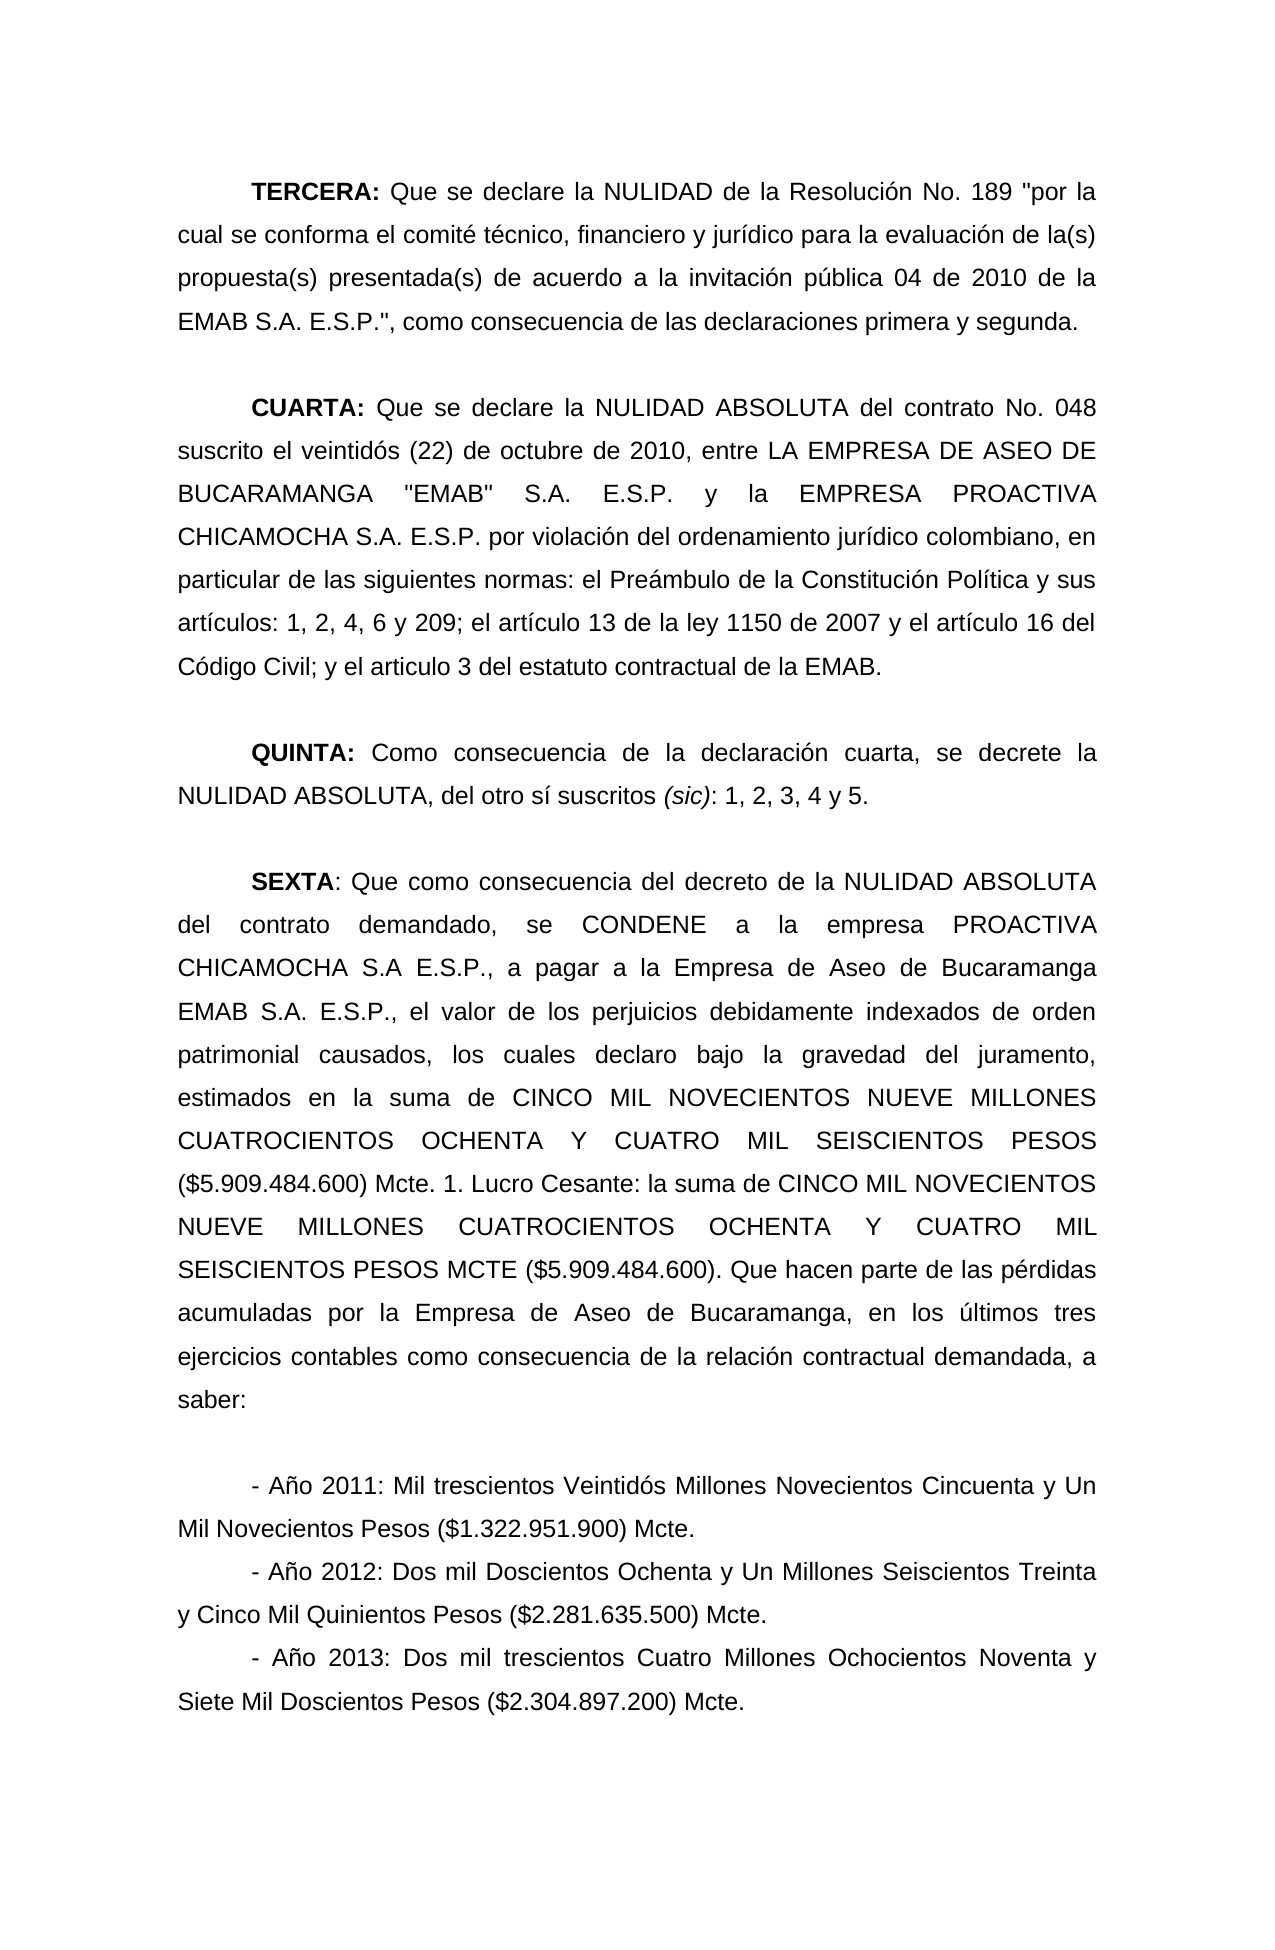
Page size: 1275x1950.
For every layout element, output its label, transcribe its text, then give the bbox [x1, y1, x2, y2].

text - Año 2012: Dos mil Doscientos Ochenta y Un Millones Seiscientos Treinta y Cinco Mil Quinientos Pesos ($2.281.635.500) Mcte. [177, 1557, 1098, 1629]
text CUARTA: Que se declare la NULIDAD ABSOLUTA del contrato No. 048 suscrito el veintidós (22) de octubre de 2010, entre LA EMPRESA DE ASEO DE BUCARAMANGA "EMAB" S.A. E.S.P. y la EMPRESA PROACTIVA CHICAMOCHA S.A. E.S.P. por violación del ordenamiento jurídico colombiano, en particular de las siguientes normas: el Preámbulo de la Constitución Política y sus artículos: 1, 2, 4, 6 y 209; el artículo 13 de la ley 1150 de 2007 y el artículo 16 del Código Civil; y el articulo 3 del estatuto contractual de la EMAB. [177, 393, 1098, 680]
text QUINTA: Como consecuencia de la declaración cuarta, se decrete la NULIDAD ABSOLUTA, del otro sí suscritos (sic): 1, 2, 3, 4 y 5. [177, 738, 1098, 810]
text TERCERA: Que se declare la NULIDAD de la Resolución No. 189 "por la cual se conforma el comité técnico, financiero y jurídico para la evaluación de la(s) propuesta(s) presentada(s) de acuerdo a la invitación pública 04 de 2010 de la EMAB S.A. E.S.P.", como consecuencia de las declaraciones primera y segunda. [177, 177, 1098, 335]
text - Año 2011: Mil trescientos Veintidós Millones Novecientos Cincuenta y Un Mil Novecientos Pesos ($1.322.951.900) Mcte. [177, 1471, 1098, 1543]
text SEXTA: Que como consecuencia del decreto de la NULIDAD ABSOLUTA del contrato demandado, se CONDENE a la empresa PROACTIVA CHICAMOCHA S.A E.S.P., a pagar a la Empresa de Aseo de Bucaramanga EMAB S.A. E.S.P., el valor de los perjuicios debidamente indexados de orden patrimonial causados, los cuales declaro bajo la gravedad del juramento, estimados en la suma de CINCO MIL NOVECIENTOS NUEVE MILLONES CUATROCIENTOS OCHENTA Y CUATRO MIL SEISCIENTOS PESOS ($5.909.484.600) Mcte. 1. Lucro Cesante: la suma de CINCO MIL NOVECIENTOS NUEVE MILLONES CUATROCIENTOS OCHENTA Y CUATRO MIL SEISCIENTOS PESOS MCTE ($5.909.484.600). Que hacen parte de las pérdidas acumuladas por la Empresa de Aseo de Bucaramanga, en los últimos tres ejercicios contables como consecuencia de la relación contractual demandada, a saber: [177, 867, 1098, 1413]
text - Año 2013: Dos mil trescientos Cuatro Millones Ochocientos Noventa y Siete Mil Doscientos Pesos ($2.304.897.200) Mcte. [177, 1643, 1098, 1715]
